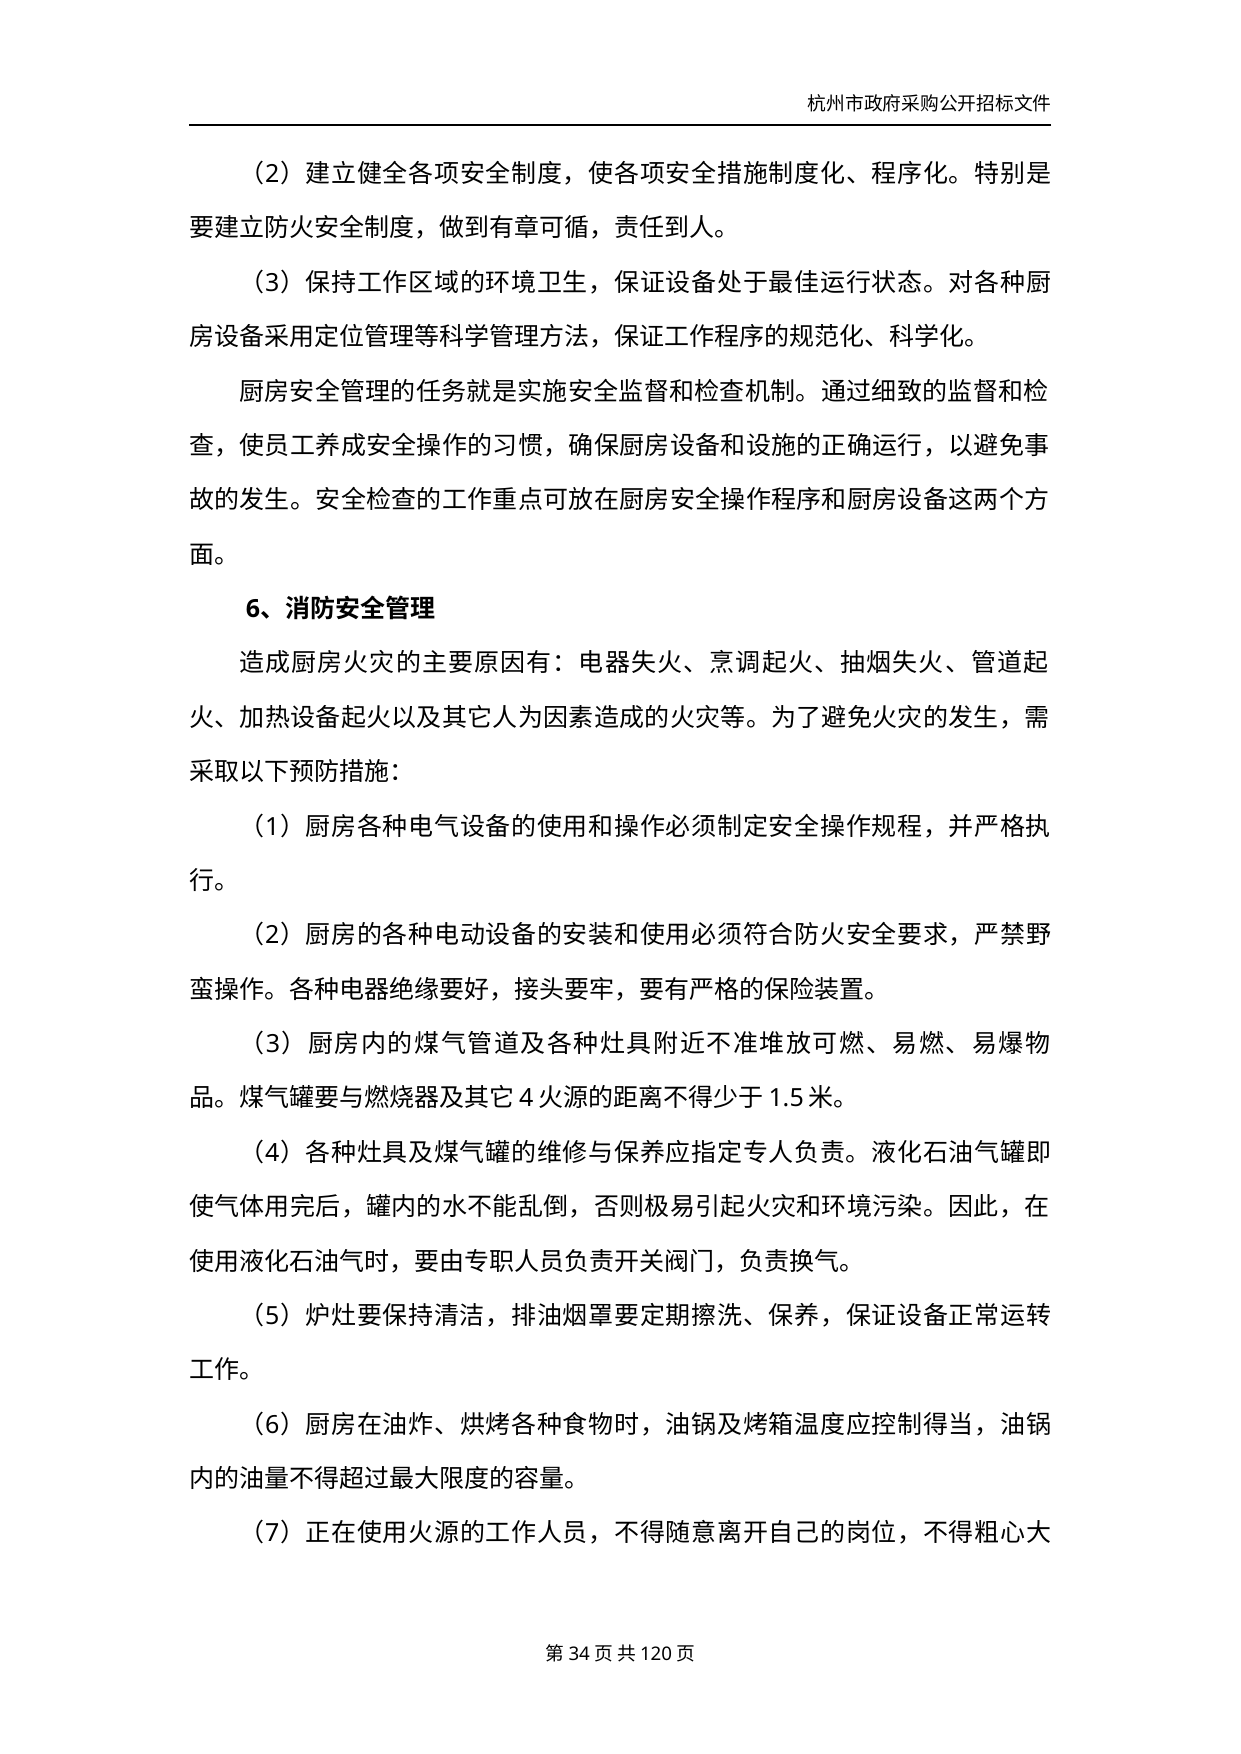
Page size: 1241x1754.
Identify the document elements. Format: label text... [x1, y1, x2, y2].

text （3）保持工作区域的环境卫生，保证设备处于最佳运行状态。对各种厨房设备采用定位管理等科学管理方法，保证工作程序的规范化、科学化。 [189, 262, 1051, 353]
text （2）厨房的各种电动设备的安装和使用必须符合防火安全要求，严禁野蛮操作。各种电器绝缘要好，接头要牢，要有严格的保险装置。 [189, 915, 1051, 1005]
text （1）厨房各种电气设备的使用和操作必须制定安全操作规程，并严格执行。 [189, 806, 1051, 897]
text 造成厨房火灾的主要原因有：电器失火、烹调起火、抽烟失火、管道起火、加热设备起火以及其它人为因素造成的火灾等。为了避免火灾的发生，需采取以下预防措施： [189, 643, 1051, 788]
text 6、消防安全管理 [189, 588, 1051, 625]
text （4）各种灶具及煤气罐的维修与保养应指定专人负责。液化石油气罐即使气体用完后，罐内的水不能乱倒，否则极易引起火灾和环境污染。因此，在使用液化石油气时，要由专职人员负责开关阀门，负责换气。 [189, 1132, 1051, 1277]
text （3）厨房内的煤气管道及各种灶具附近不准堆放可燃、易燃、易爆物品。煤气罐要与燃烧器及其它4火源的距离不得少于1.5米。 [189, 1023, 1051, 1114]
text （2）建立健全各项安全制度，使各项安全措施制度化、程序化。特别是要建立防火安全制度，做到有章可循，责任到人。 [189, 153, 1051, 244]
text （5）炉灶要保持清洁，排油烟罩要定期擦洗、保养，保证设备正常运转工作。 [189, 1295, 1051, 1386]
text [189, 1513, 1051, 1549]
text 厨房安全管理的任务就是实施安全监督和检查机制。通过细致的监督和检查，使员工养成安全操作的习惯，确保厨房设备和设施的正确运行，以避免事故的发生。安全检查的工作重点可放在厨房安全操作程序和厨房设备这两个方面。 [189, 371, 1051, 570]
text （6）厨房在油炸、烘烤各种食物时，油锅及烤箱温度应控制得当，油锅内的油量不得超过最大限度的容量。 [189, 1404, 1051, 1495]
